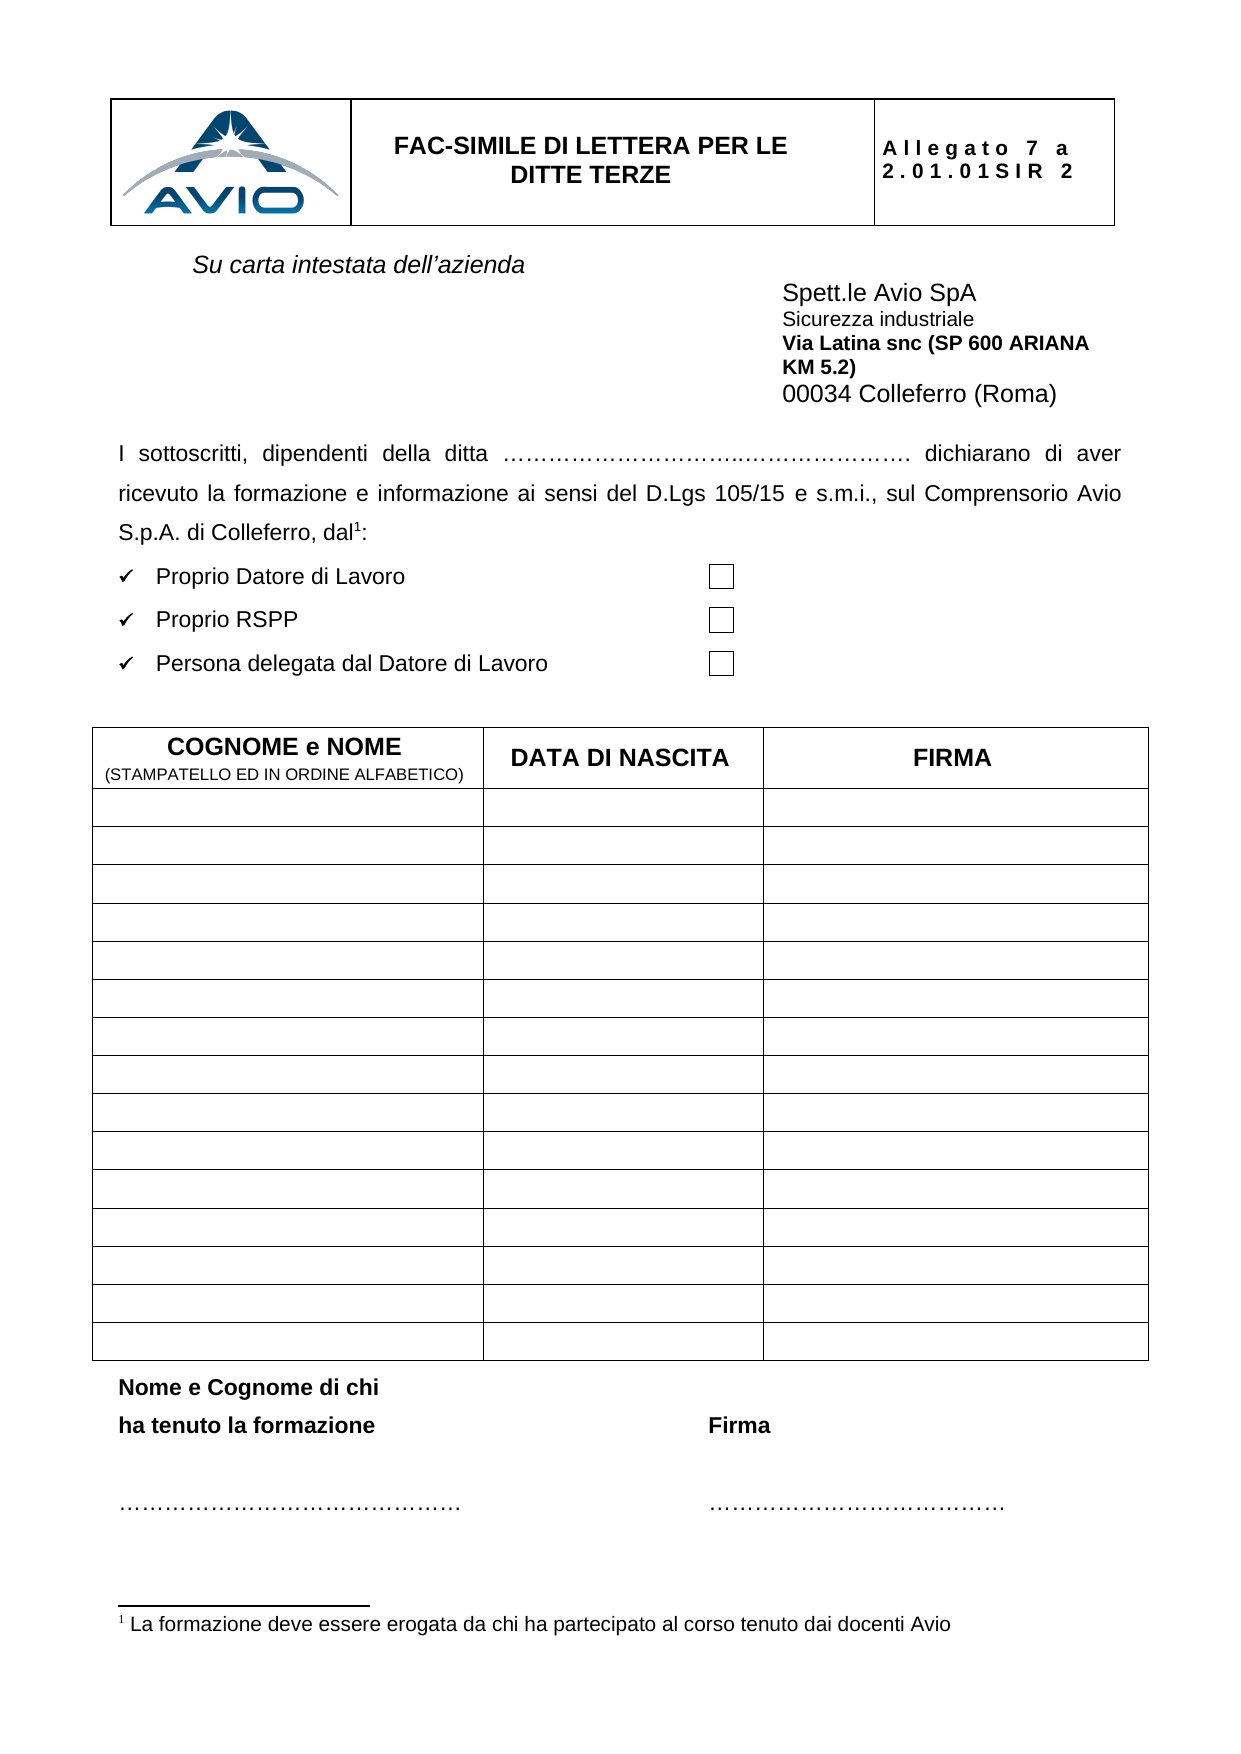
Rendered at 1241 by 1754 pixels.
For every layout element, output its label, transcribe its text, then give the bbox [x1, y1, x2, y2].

table_cell [93, 827, 483, 864]
table_cell [484, 942, 763, 979]
text ha tenuto la formazione Firma [118, 1412, 1122, 1439]
text I sottoscritti, dipendenti della ditta …………………………..…………………. dichiarano di aver ricevuto la formazione e informazione ai sensi del D.Lgs 105/15 e s.m.i., sul Comprensorio Avio S.p.A. di Colleferro, dal: [118, 440, 1122, 545]
table_cell [93, 1056, 483, 1093]
table_cell [93, 789, 483, 826]
table_cell [764, 980, 1148, 1017]
table_cell [93, 980, 483, 1017]
table_cell [484, 1323, 763, 1360]
table_cell [764, 1247, 1148, 1284]
table_cell [764, 1170, 1148, 1207]
table_cell [93, 865, 483, 902]
table_cell [93, 942, 483, 979]
text Nome e Cognome di chi [118, 1373, 1122, 1400]
table_cell [93, 1170, 483, 1207]
table_cell [484, 1170, 763, 1207]
table_cell [93, 1209, 483, 1246]
table_cell [764, 865, 1148, 902]
table_cell [764, 1018, 1148, 1055]
table_cell [764, 789, 1148, 826]
text ……………………………………… ………………………………… [118, 1489, 1122, 1515]
table_cell [764, 1323, 1148, 1360]
table_cell [484, 865, 763, 902]
text 00034 Colleferro (Roma) [782, 379, 1122, 408]
table_cell [484, 1094, 763, 1131]
table_cell [764, 1285, 1148, 1322]
table_cell [93, 904, 483, 941]
table_header DATA DI NASCITA [484, 728, 763, 788]
table_cell [484, 904, 763, 941]
table_cell [484, 980, 763, 1017]
table_cell [93, 1132, 483, 1169]
table_cell [764, 942, 1148, 979]
table_cell [484, 1132, 763, 1169]
table_cell [484, 1285, 763, 1322]
list Proprio Datore di Lavoro [118, 563, 1122, 589]
table_cell [93, 1285, 483, 1322]
table_cell [764, 1094, 1148, 1131]
table_cell [484, 1247, 763, 1284]
table_cell [93, 1323, 483, 1360]
table_cell [93, 1094, 483, 1131]
table_cell [93, 1018, 483, 1055]
subtitle Su carta intestata dell’azienda [192, 250, 1122, 278]
table_cell [93, 1247, 483, 1284]
table_cell [484, 1056, 763, 1093]
table_cell [484, 827, 763, 864]
subtitle Sicurezza industriale [782, 307, 1122, 331]
table_cell [764, 1132, 1148, 1169]
table_cell [484, 1018, 763, 1055]
list Persona delegata dal Datore di Lavoro [118, 650, 1122, 676]
table_cell [484, 1209, 763, 1246]
subtitle Via Latina snc (SP 600 ARIANA KM 5.2) [782, 331, 1122, 379]
text Spett.le Avio SpA [782, 278, 1078, 307]
table_header COGNOME e NOME (STAMPATELLO ED IN ORDINE ALFABETICO) [93, 728, 483, 788]
table_cell [764, 827, 1148, 864]
table_cell [764, 904, 1148, 941]
table_header FIRMA [764, 728, 1148, 788]
picture [120, 109, 342, 215]
table_cell [764, 1209, 1148, 1246]
table_cell [484, 789, 763, 826]
list Proprio RSPP [118, 606, 1122, 633]
table_cell [764, 1056, 1148, 1093]
